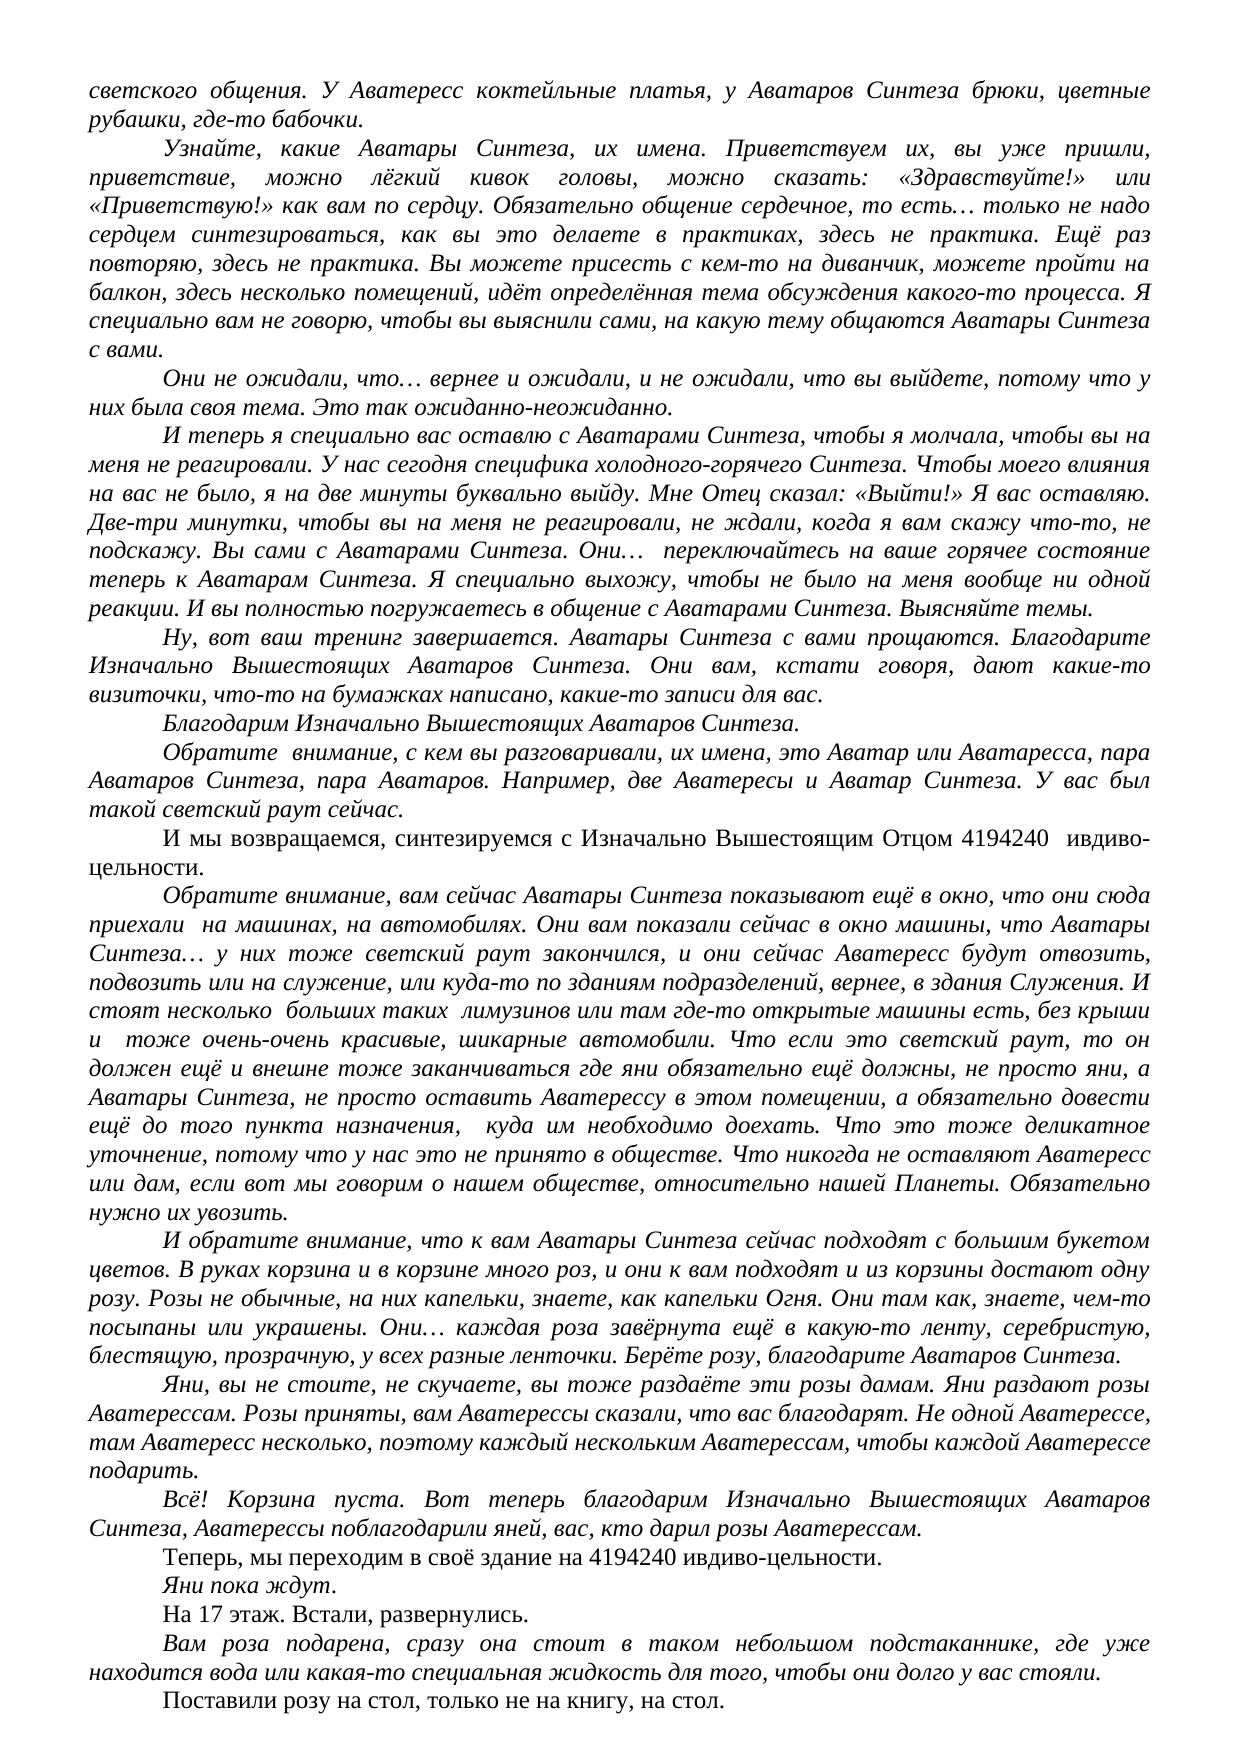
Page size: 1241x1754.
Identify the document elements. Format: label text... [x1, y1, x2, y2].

text Теперь, мы переходим в своё здание на 4194240 ивдиво-цельности. [89, 1542, 1152, 1570]
text И обратите внимание, что к вам Аватары Синтеза сейчас подходят с большим букетом цветов. В руках корзина и в корзине много роз, и они к вам подходят и из корзины достают одну розу. Розы не обычные, на них капельки, знаете, как капельки Огня. Они там как, знаете, чем-то посыпаны или украшены. Они… каждая роза завёрнута ещё в какую-то ленту, серебристую, блестящую, прозрачную, у всех разные ленточки. Берёте розу, благодарите Аватаров Синтеза. [89, 1225, 1152, 1369]
text Яни пока ждут. [89, 1570, 1152, 1599]
text Вам роза подарена, сразу она стоит в таком небольшом подстаканнике, где уже находится вода или какая-то специальная жидкость для того, чтобы они долго у вас стояли. [89, 1628, 1152, 1685]
text Яни, вы не стоите, не скучаете, вы тоже раздаёте эти розы дамам. Яни раздают розы Аватерессам. Розы приняты, вам Аватерессы сказали, что вас благодарят. Не одной Аватерессе, там Аватересс несколько, поэтому каждый нескольким Аватерессам, чтобы каждой Аватерессе подарить. [89, 1369, 1152, 1484]
text Всё! Корзина пуста. Вот теперь благодарим Изначально Вышестоящих Аватаров Синтеза, Аватерессы поблагодарили яней, вас, кто дарил розы Аватерессам. [89, 1484, 1152, 1542]
text На 17 этаж. Встали, развернулись. [89, 1599, 1152, 1628]
text Узнайте, какие Аватары Синтеза, их имена. Приветствуем их, вы уже пришли, приветствие, можно лёгкий кивок головы, можно сказать: «Здравствуйте!» или «Приветствую!» как вам по сердцу. Обязательно общение сердечное, то есть… только не надо сердцем синтезироваться, как вы это делаете в практиках, здесь не практика. Ещё раз повторяю, здесь не практика. Вы можете присесть с кем-то на диванчик, можете пройти на балкон, здесь несколько помещений, идёт определённая тема обсуждения какого-то процесса. Я специально вам не говорю, чтобы вы выяснили сами, на какую тему общаются Аватары Синтеза с вами. [89, 133, 1152, 363]
text И теперь я специально вас оставлю с Аватарами Синтеза, чтобы я молчала, чтобы вы на меня не реагировали. У нас сегодня специфика холодного-горячего Синтеза. Чтобы моего влияния на вас не было, я на две минуты буквально выйду. Мне Отец сказал: «Выйти!» Я вас оставляю. Две-три минутки, чтобы вы на меня не реагировали, не ждали, когда я вам скажу что-то, не подскажу. Вы сами с Аватарами Синтеза. Они… переключайтесь на ваше горячее состояние теперь к Аватарам Синтеза. Я специально выхожу, чтобы не было на меня вообще ни одной реакции. И вы полностью погружаетесь в общение с Аватарами Синтеза. Выясняйте темы. [89, 420, 1152, 622]
text Поставили розу на стол, только не на книгу, на стол. [89, 1685, 1152, 1714]
text Ну, вот ваш тренинг завершается. Аватары Синтеза с вами прощаются. Благодарите Изначально Вышестоящих Аватаров Синтеза. Они вам, кстати говоря, дают какие-то визиточки, что-то на бумажках написано, какие-то записи для вас. [89, 622, 1152, 708]
text Обратите внимание, с кем вы разговаривали, их имена, это Аватар или Аватаресса, пара Аватаров Синтеза, пара Аватаров. Например, две Аватересы и Аватар Синтеза. У вас был такой светский раут сейчас. [89, 737, 1152, 823]
text Благодарим Изначально Вышестоящих Аватаров Синтеза. [89, 708, 1152, 737]
text Обратите внимание, вам сейчас Аватары Синтеза показывают ещё в окно, что они сюда приехали на машинах, на автомобилях. Они вам показали сейчас в окно машины, что Аватары Синтеза… у них тоже светский раут закончился, и они сейчас Аватересс будут отвозить, подвозить или на служение, или куда-то по зданиям подразделений, вернее, в здания Служения. И стоят несколько больших таких лимузинов или там где-то открытые машины есть, без крыши и тоже очень-очень красивые, шикарные автомобили. Что если это светский раут, то он должен ещё и внешне тоже заканчиваться где яни обязательно ещё должны, не просто яни, а Аватары Синтеза, не просто оставить Аватерессу в этом помещении, а обязательно довести ещё до того пункта назначения, куда им необходимо доехать. Что это тоже деликатное уточнение, потому что у нас это не принято в обществе. Что никогда не оставляют Аватересс или дам, если вот мы говорим о нашем обществе, относительно нашей Планеты. Обязательно нужно их увозить. [89, 880, 1152, 1225]
text И мы возвращаемся, синтезируемся с Изначально Вышестоящим Отцом 4194240 ивдиво-цельности. [89, 823, 1152, 880]
text Они не ожидали, что… вернее и ожидали, и не ожидали, что вы выйдете, потому что у них была своя тема. Это так ожиданно-неожиданно. [89, 363, 1152, 420]
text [89, 75, 1152, 133]
